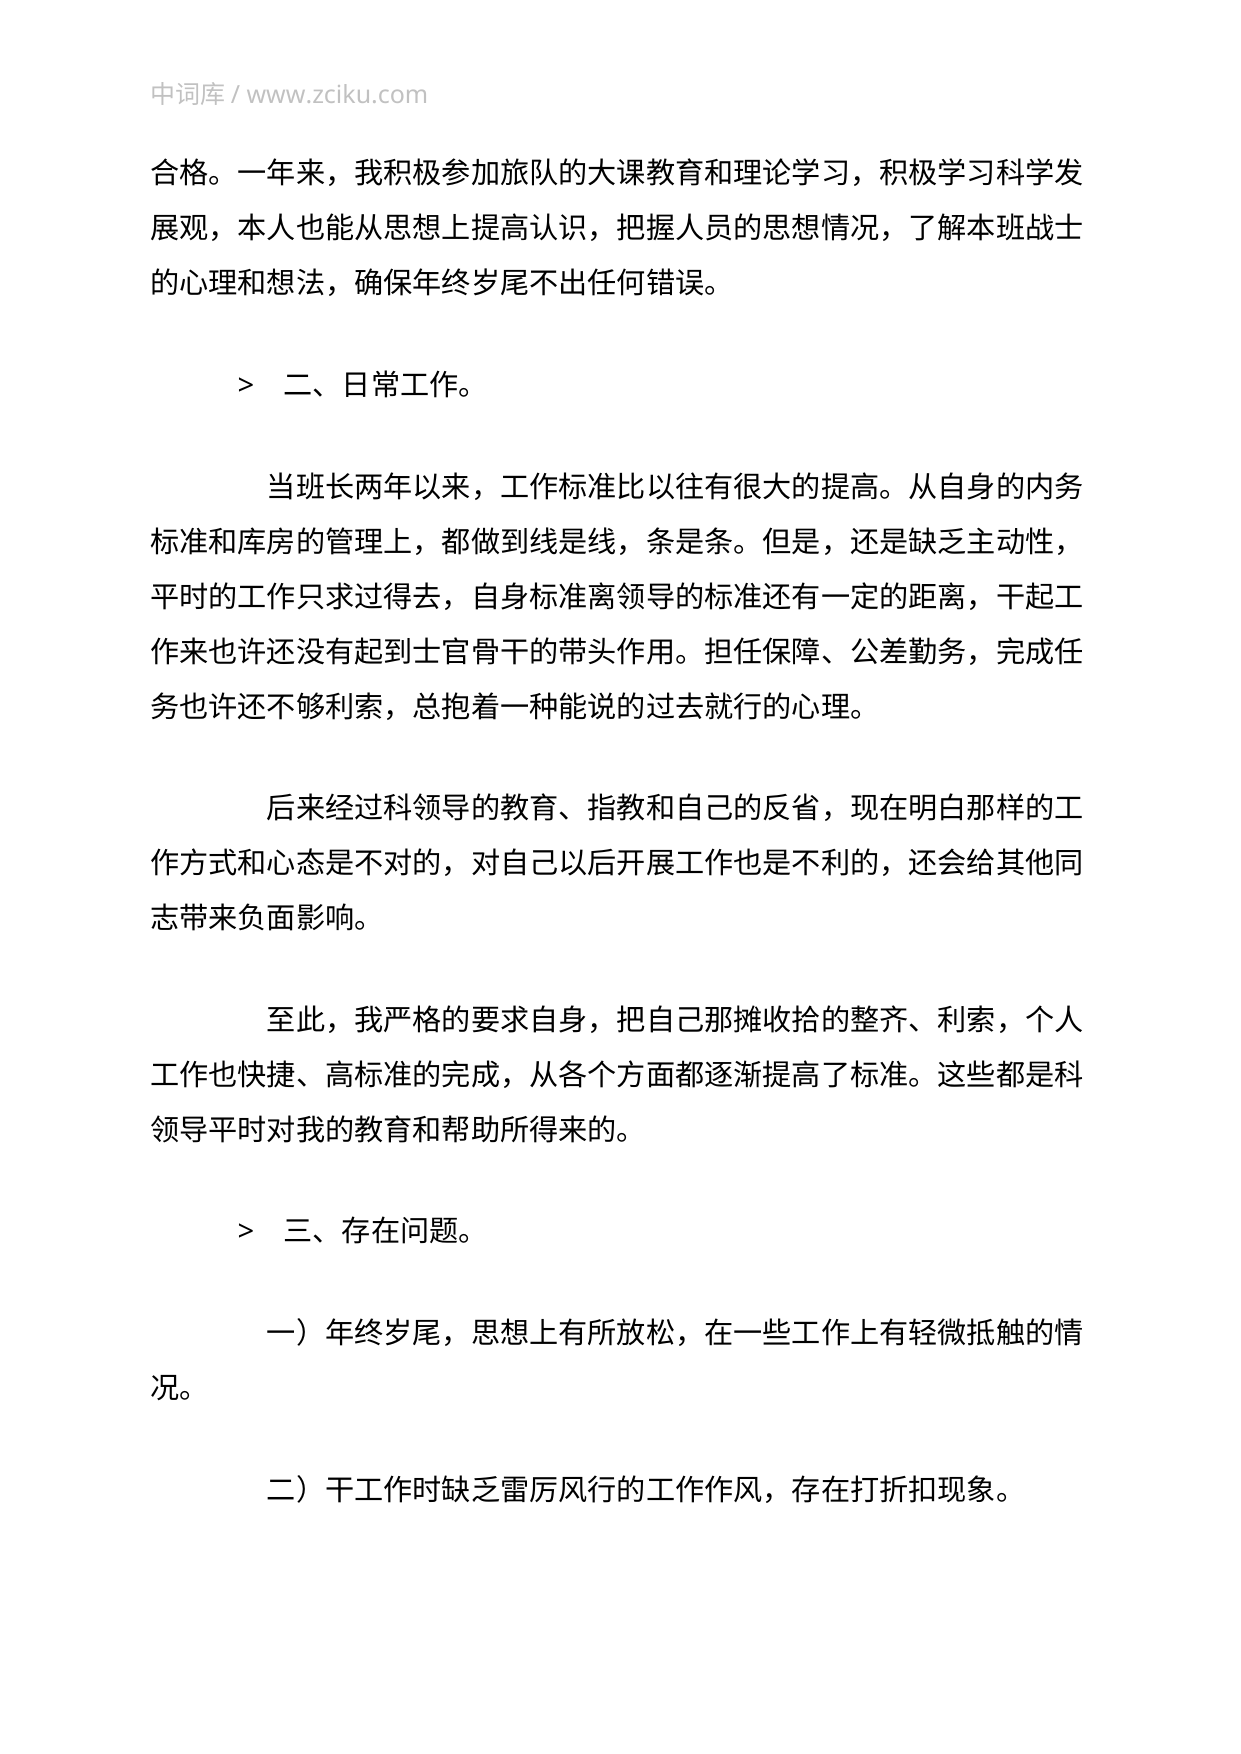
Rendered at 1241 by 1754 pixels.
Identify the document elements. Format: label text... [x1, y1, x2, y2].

text 后来经过科领导的教育、指教和自己的反省，现在明白那样的工作方式和心态是不对的，对自己以后开展工作也是不利的，还会给其他同志带来负面影响。 [150, 785, 1090, 937]
text 当班长两年以来，工作标准比以往有很大的提高。从自身的内务标准和库房的管理上，都做到线是线，条是条。但是，还是缺乏主动性，平时的工作只求过得去，自身标准离领导的标准还有一定的距离，干起工作来也许还没有起到士官骨干的带头作用。担任保障、公差勤务，完成任务也许还不够利索，总抱着一种能说的过去就行的心理。 [150, 463, 1090, 725]
text 至此，我严格的要求自身，把自己那摊收拾的整齐、利索，个人工作也快捷、高标准的完成，从各个方面都逐渐提高了标准。这些都是科领导平时对我的教育和帮助所得来的。 [150, 996, 1090, 1148]
text 二）干工作时缺乏雷厉风行的工作作风，存在打折扣现象。 [150, 1467, 1090, 1509]
text 一）年终岁尾，思想上有所放松，在一些工作上有轻微抵触的情况。 [150, 1310, 1090, 1407]
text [150, 150, 1090, 302]
text > 三、存在问题。 [150, 1208, 1090, 1250]
text > 二、日常工作。 [150, 362, 1090, 404]
